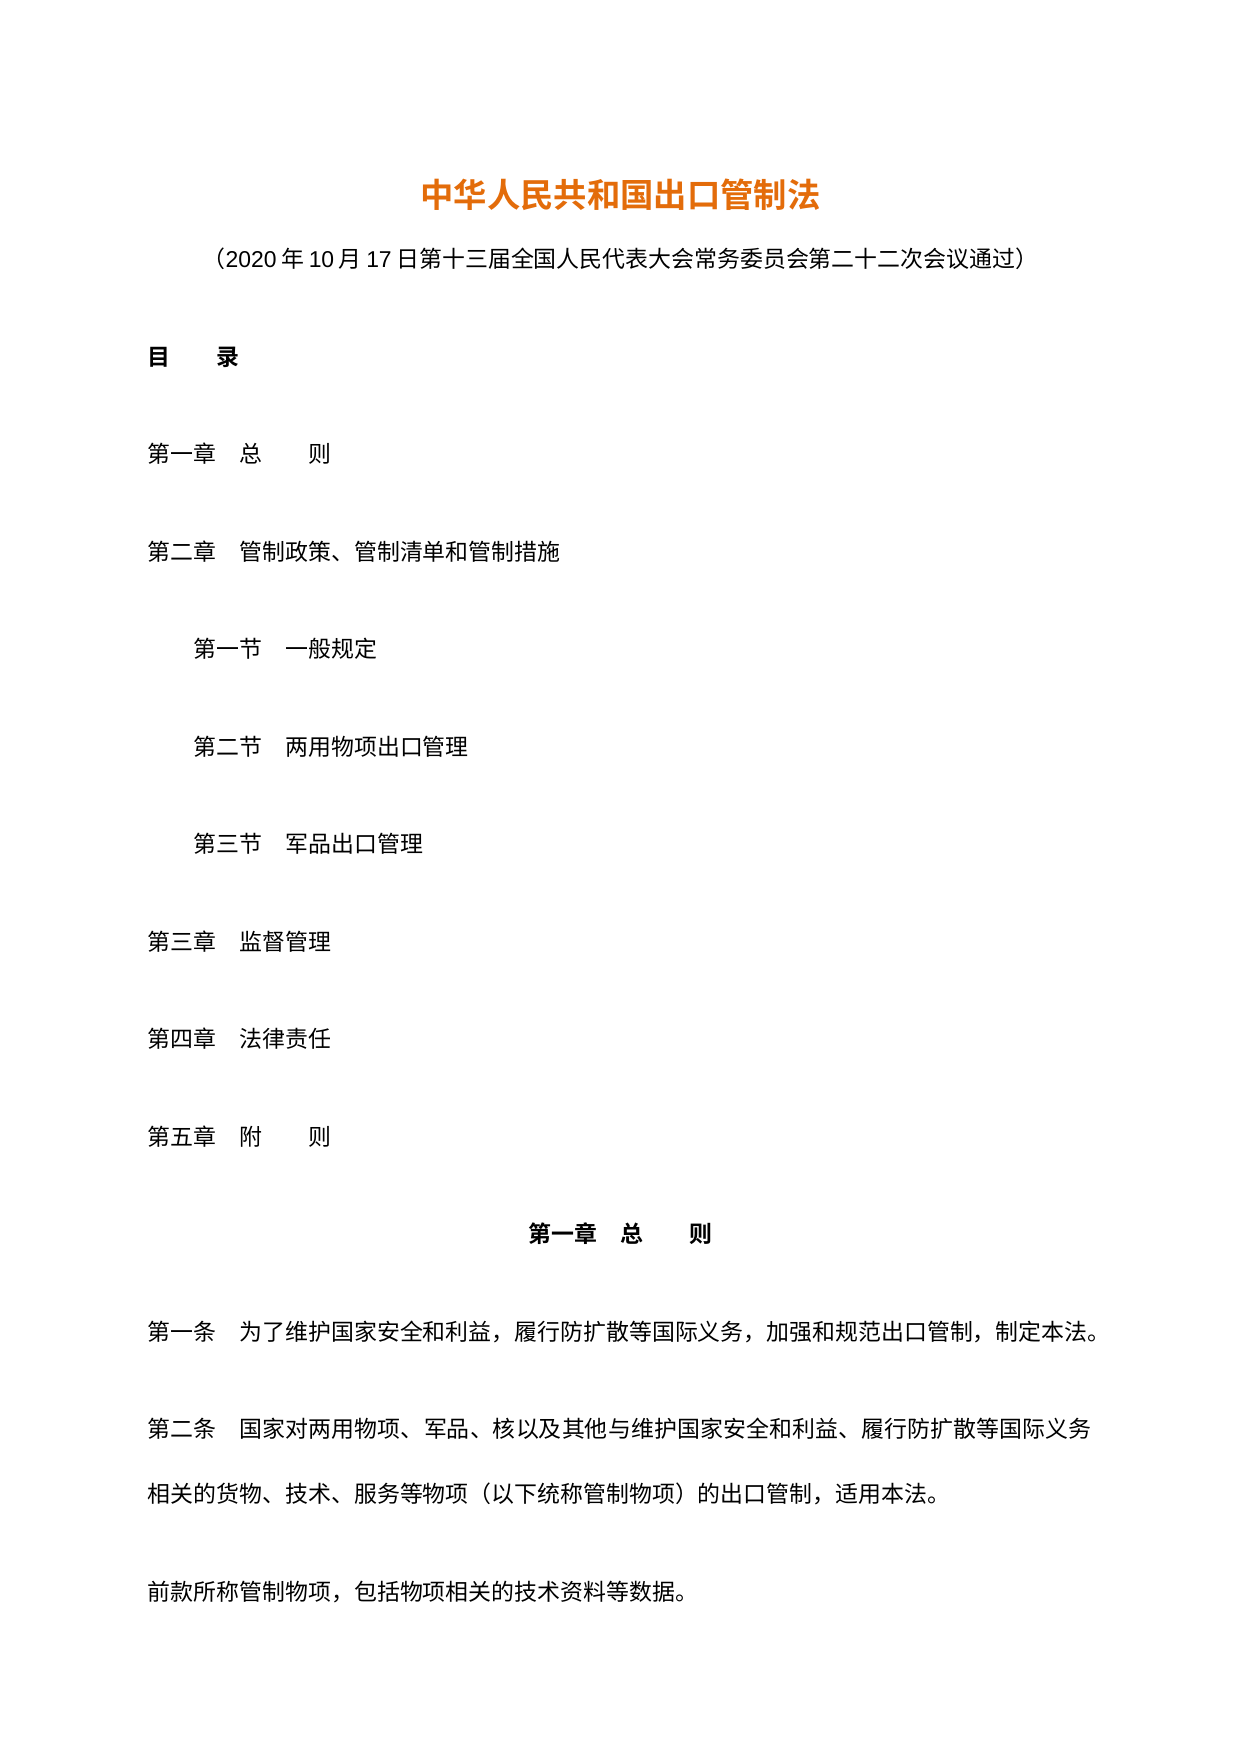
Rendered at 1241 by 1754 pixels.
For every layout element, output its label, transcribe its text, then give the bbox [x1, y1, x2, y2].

text 第二节 两用物项出口管理 [148, 713, 1092, 778]
text 第四章 法律责任 [148, 1006, 1092, 1071]
text 第一节 一般规定 [148, 616, 1092, 681]
text 第二条 国家对两用物项、军品、核以及其他与维护国家安全和利益、履行防扩散等国际义务相关的货物、技术、服务等物项（以下统称管制物项）的出口管制，适用本法。 [148, 1396, 1092, 1526]
text 前款所称管制物项，包括物项相关的技术资料等数据。 [148, 1558, 1092, 1623]
text 第三章 监督管理 [148, 908, 1092, 973]
text 第一章 总 则 [148, 421, 1092, 486]
text （2020年10月17日第十三届全国人民代表大会常务委员会第二十二次会议通过） [148, 226, 1092, 291]
text 中华人民共和国出口管制法 [148, 161, 1092, 226]
text 第三节 军品出口管理 [148, 811, 1092, 876]
text 第一条 为了维护国家安全和利益，履行防扩散等国际义务，加强和规范出口管制，制定本法。 [148, 1298, 1092, 1363]
text 第二章 管制政策、管制清单和管制措施 [148, 518, 1092, 583]
text 目 录 [148, 323, 1092, 388]
text 第五章 附 则 [148, 1103, 1092, 1168]
text 第一章 总 则 [148, 1201, 1092, 1266]
